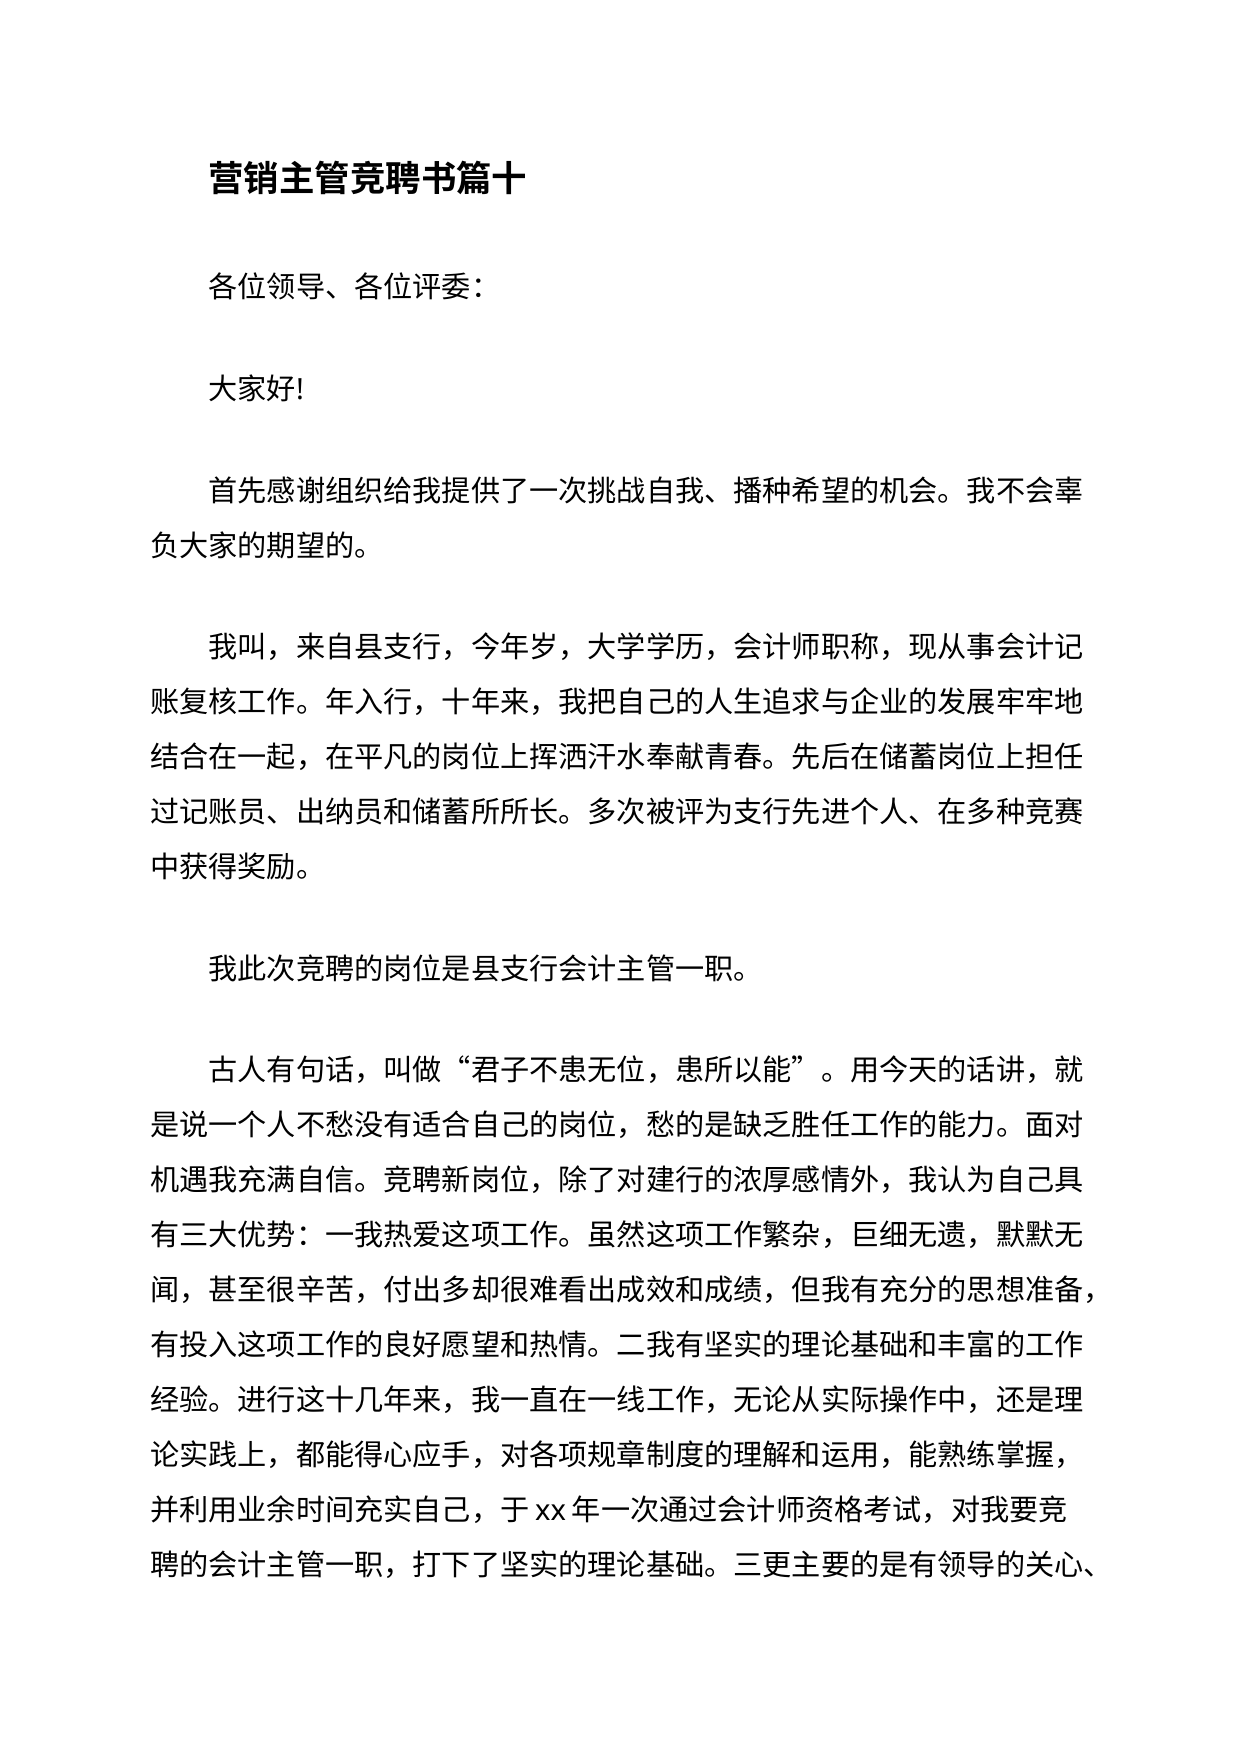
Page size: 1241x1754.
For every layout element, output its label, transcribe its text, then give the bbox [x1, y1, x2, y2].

text 我此次竞聘的岗位是县支行会计主管一职。 [150, 945, 1090, 987]
text 我叫，来自县支行，今年岁，大学学历，会计师职称，现从事会计记账复核工作。年入行，十年来，我把自己的人生追求与企业的发展牢牢地结合在一起，在平凡的岗位上挥洒汗水奉献青春。先后在储蓄岗位上担任过记账员、出纳员和储蓄所所长。多次被评为支行先进个人、在多种竞赛中获得奖励。 [150, 624, 1090, 886]
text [150, 1047, 1090, 1583]
text 各位领导、各位评委： [150, 263, 1090, 306]
text 大家好! [150, 365, 1090, 408]
text 营销主管竞聘书篇十 [150, 150, 1090, 201]
text 首先感谢组织给我提供了一次挑战自我、播种希望的机会。我不会辜负大家的期望的。 [150, 467, 1090, 564]
